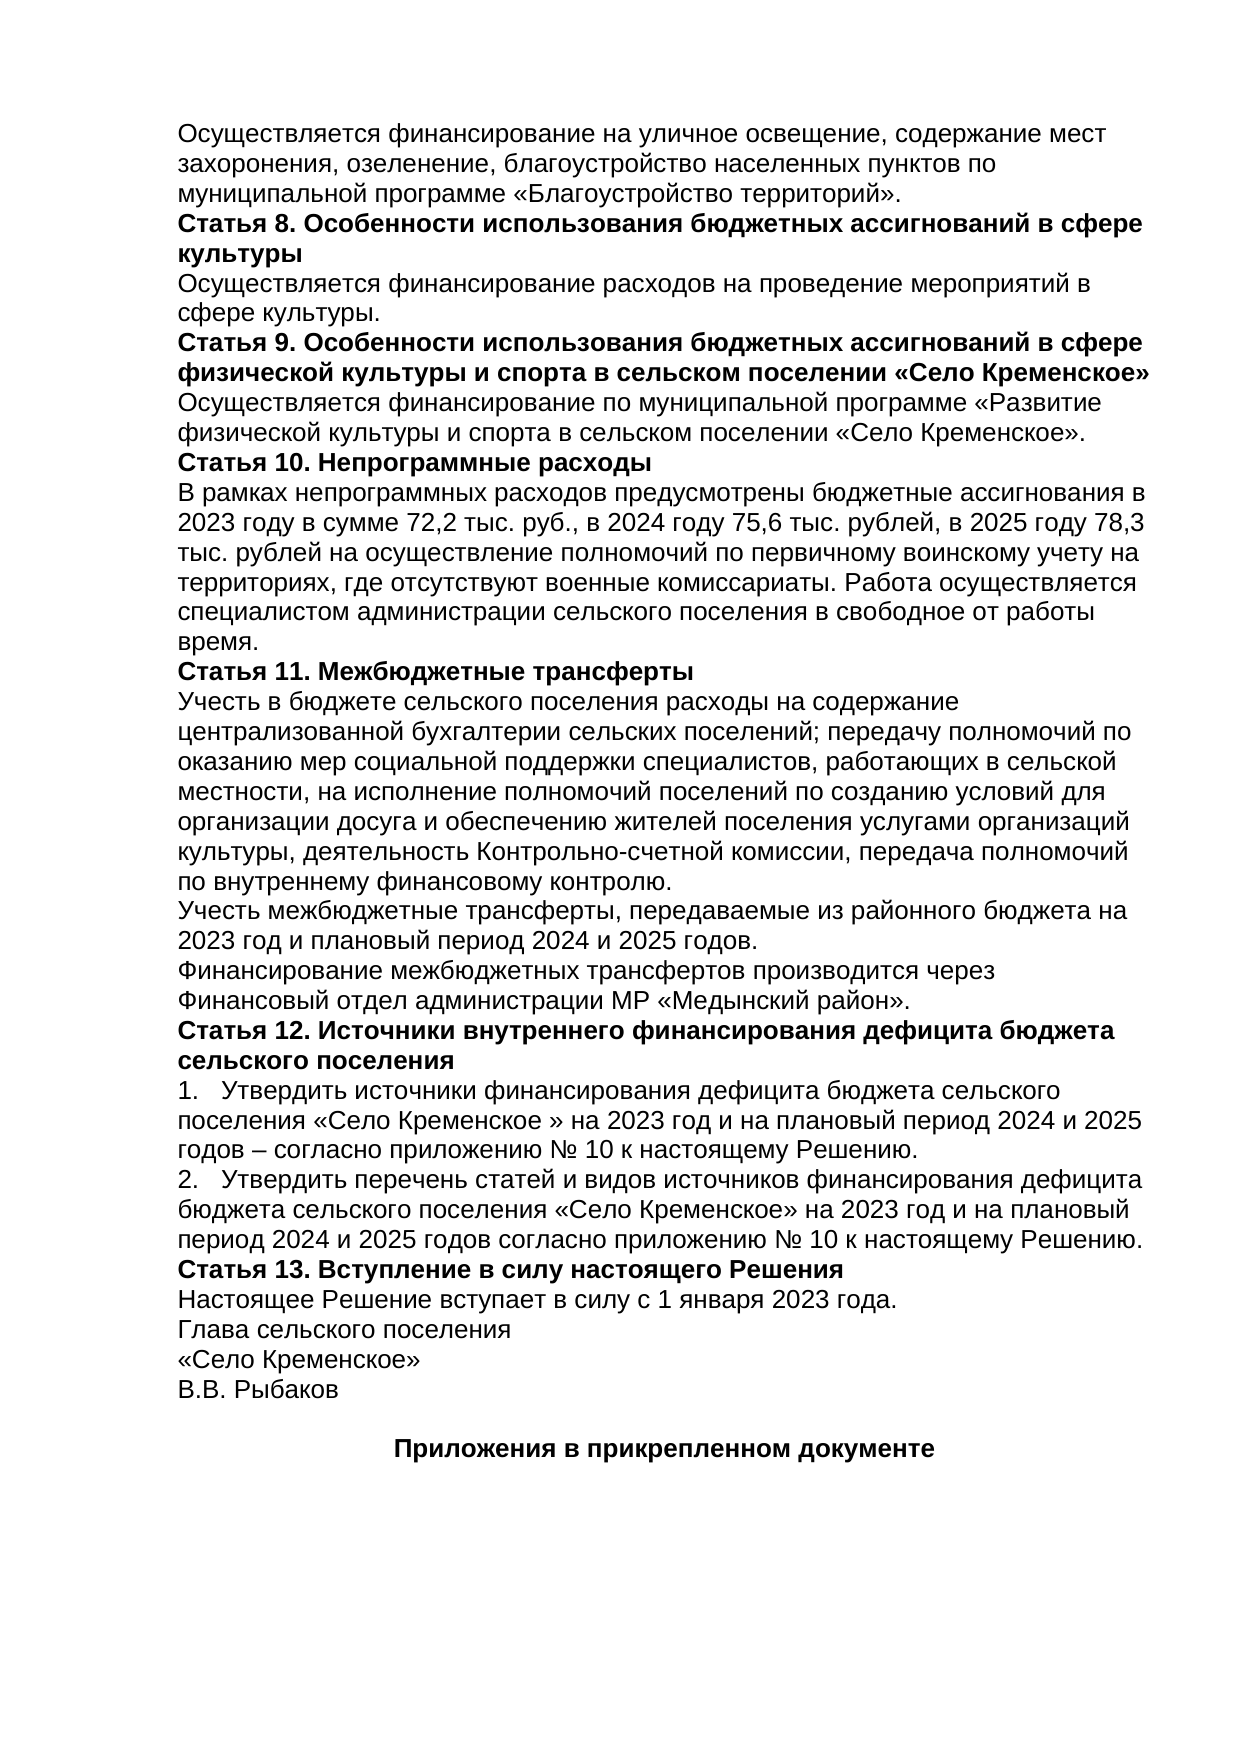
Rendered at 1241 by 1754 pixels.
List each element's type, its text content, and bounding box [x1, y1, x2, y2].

text Осуществляется финансирование по муниципальной программе «Развитие физической культуры и спорта в сельском поселении «Село Кременское». [177, 387, 1152, 447]
text Приложения в прикрепленном документе [177, 1433, 1152, 1463]
text Настоящее Решение вступает в силу с 1 января 2023 года. [177, 1284, 1152, 1314]
text Статья 12. Источники внутреннего финансирования дефицита бюджета сельского поселения [177, 1015, 1152, 1075]
text Статья 13. Вступление в силу настоящего Решения [177, 1254, 1152, 1284]
text 2. Утвердить перечень статей и видов источников финансирования дефицита бюджета сельского поселения «Село Кременское» на 2023 год и на плановый период 2024 и 2025 годов согласно приложению № 10 к настоящему Решению. [177, 1164, 1152, 1254]
text Учесть в бюджете сельского поселения расходы на содержание централизованной бухгалтерии сельских поселений; передачу полномочий по оказанию мер социальной поддержки специалистов, работающих в сельской местности, на исполнение полномочий поселений по созданию условий для организации досуга и обеспечению жителей поселения услугами организаций культуры, деятельность Контрольно-счетной комиссии, передача полномочий по внутреннему финансовому контролю. [177, 686, 1152, 895]
text Глава сельского поселения [177, 1314, 1152, 1344]
text Статья 10. Непрограммные расходы [177, 447, 1152, 477]
text Статья 11. Межбюджетные трансферты [177, 656, 1152, 686]
text 1. Утвердить источники финансирования дефицита бюджета сельского поселения «Село Кременское » на 2023 год и на плановый период 2024 и 2025 годов – согласно приложению № 10 к настоящему Решению. [177, 1075, 1152, 1164]
text Статья 9. Особенности использования бюджетных ассигнований в сфере физической культуры и спорта в сельском поселении «Село Кременское» [177, 327, 1152, 387]
text Финансирование межбюджетных трансфертов производится через Финансовый отдел администрации МР «Медынский район». [177, 955, 1152, 1015]
text Учесть межбюджетные трансферты, передаваемые из районного бюджета на 2023 год и плановый период 2024 и 2025 годов. [177, 895, 1152, 955]
text Осуществляется финансирование на уличное освещение, содержание мест захоронения, озеленение, благоустройство населенных пунктов по муниципальной программе «Благоустройство территорий». [177, 118, 1152, 208]
text Осуществляется финансирование расходов на проведение мероприятий в сфере культуры. [177, 268, 1152, 327]
text В рамках непрограммных расходов предусмотрены бюджетные ассигнования в 2023 году в сумме 72,2 тыс. руб., в 2024 году 75,6 тыс. рублей, в 2025 году 78,3 тыс. рублей на осуществление полномочий по первичному воинскому учету на территориях, где отсутствуют военные комиссариаты. Работа осуществляется специалистом администрации сельского поселения в свободное от работы время. [177, 477, 1152, 656]
text «Село Кременское» В.В. Рыбаков [177, 1344, 1152, 1404]
text Статья 8. Особенности использования бюджетных ассигнований в сфере культуры [177, 208, 1152, 268]
